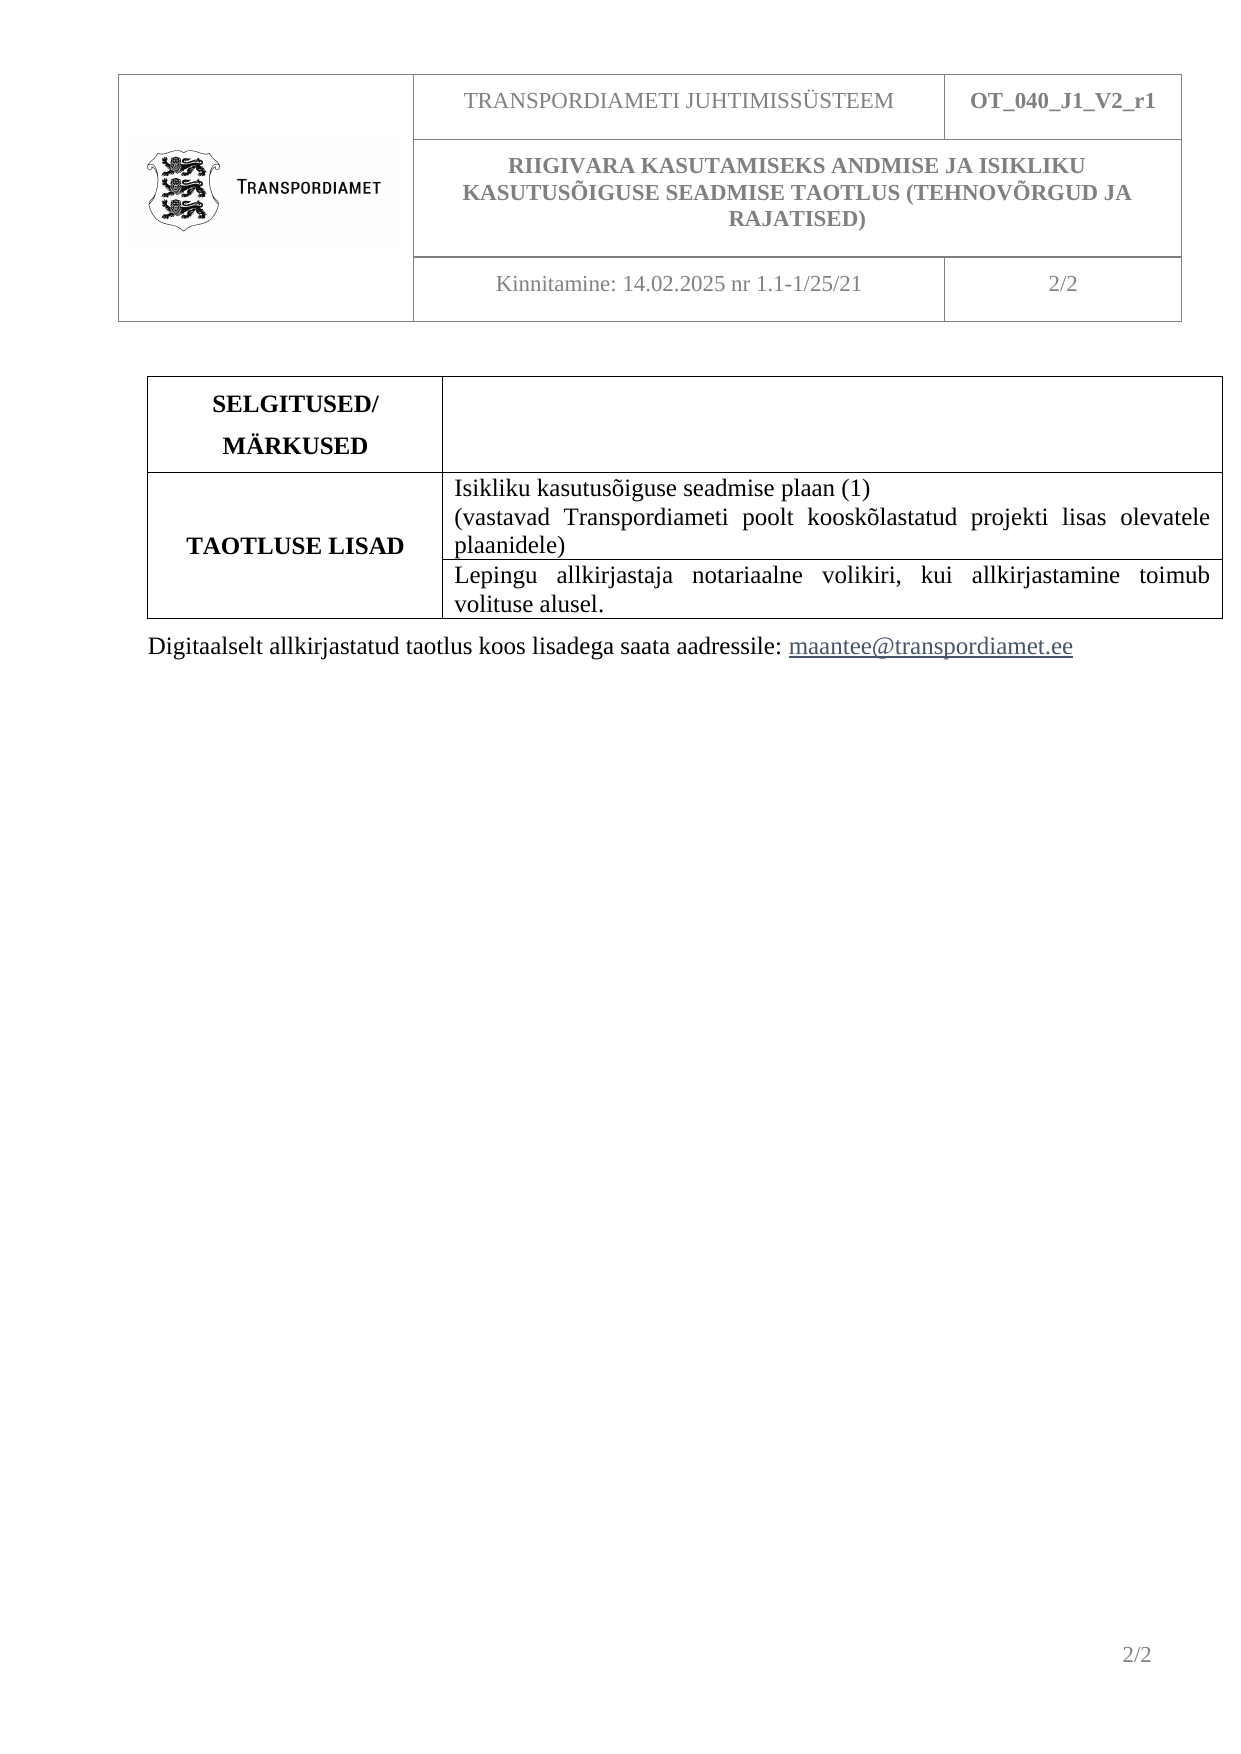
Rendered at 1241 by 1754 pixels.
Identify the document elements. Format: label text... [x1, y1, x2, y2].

table_cell Lepingu allkirjastaja notariaalne volikiri, kui allkirjastamine toimub volituse alusel. [443, 560, 1222, 618]
table_cell Isikliku kasutusõiguse seadmise plaan (1) (vastavad Transpordiameti poolt kooskõlastatud projekti lisas olevatele plaanidele) [443, 473, 1222, 559]
table_cell TAOTLUSE LISAD [148, 473, 442, 618]
table_cell SELGITUSED/ MÄRKUSED [148, 377, 442, 472]
picture [129, 132, 402, 251]
table_cell [443, 377, 1222, 472]
text Digitaalselt allkirjastatud taotlus koos lisadega saata aadressile: maantee@transpordiamet.ee [148, 631, 1152, 660]
